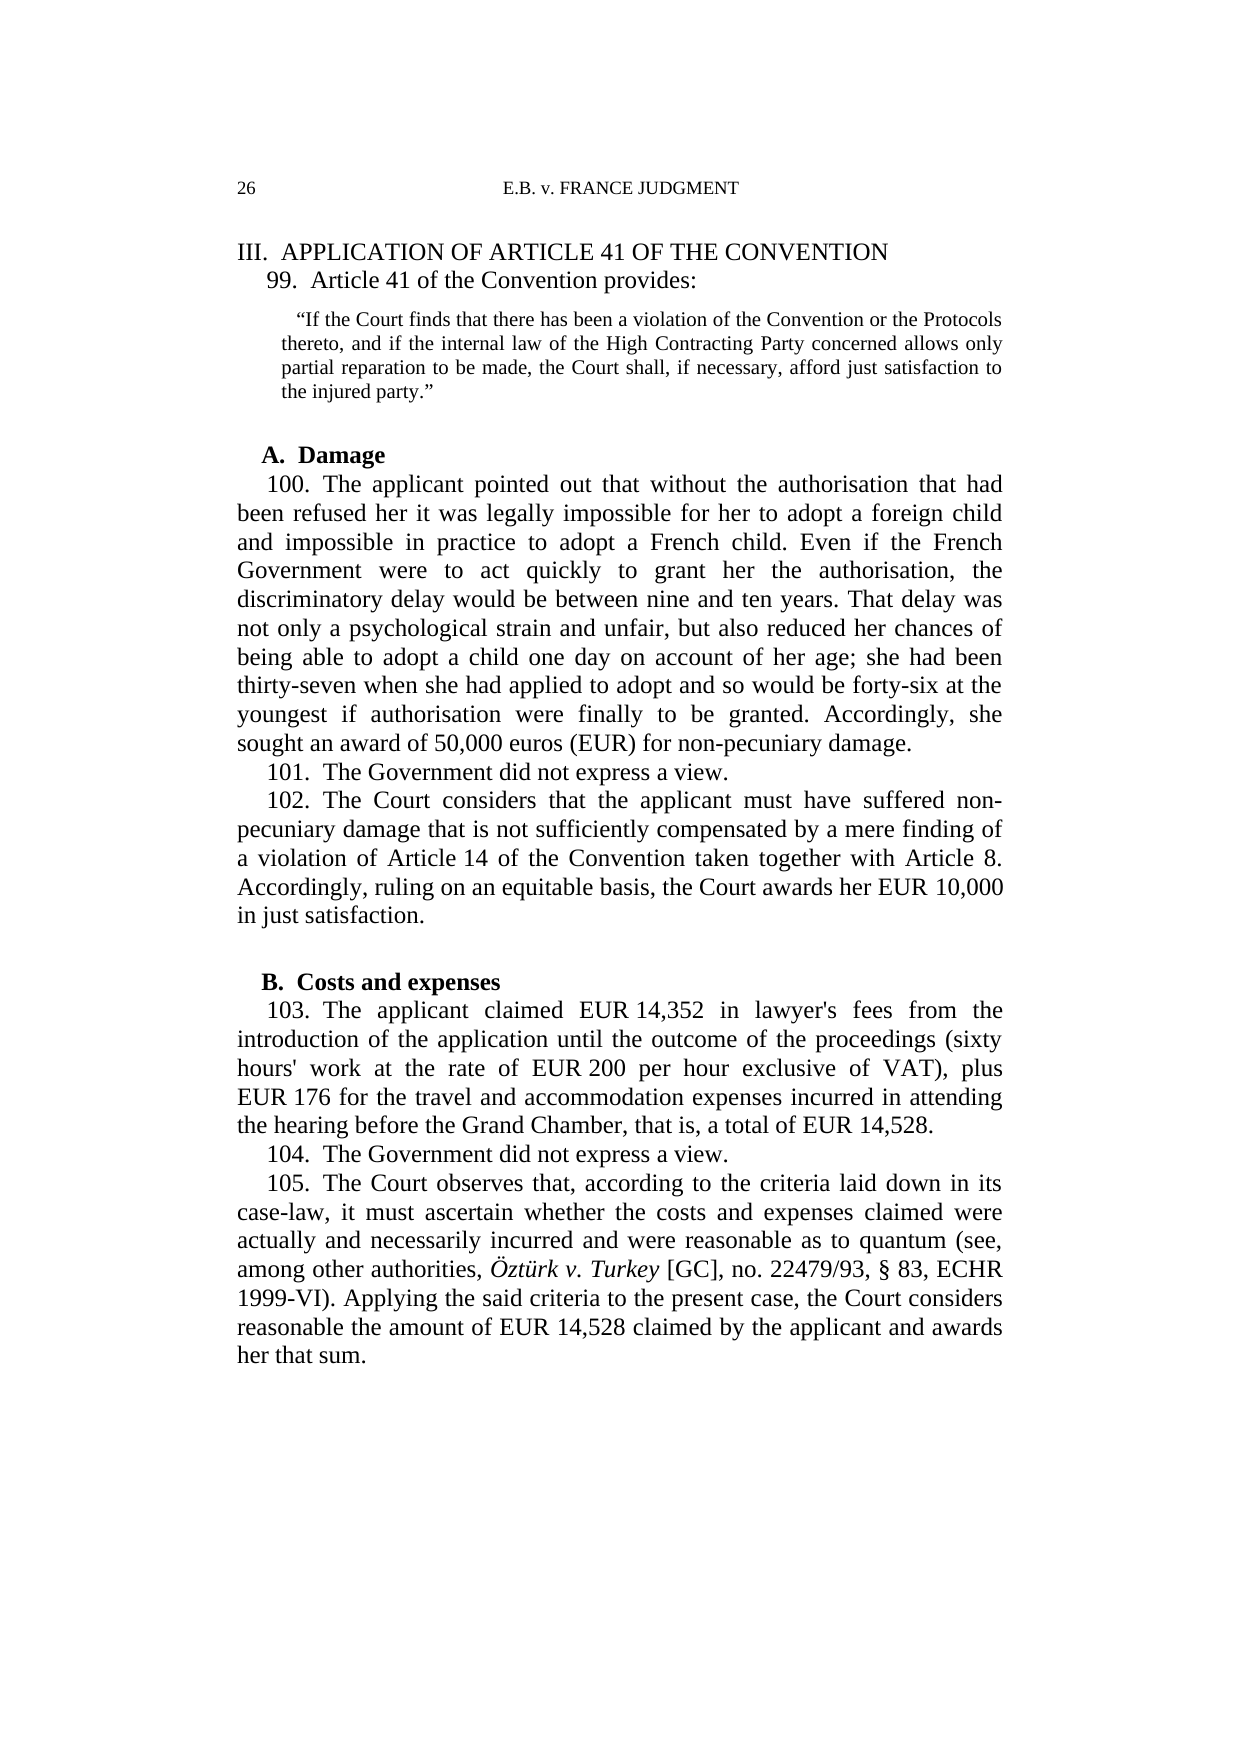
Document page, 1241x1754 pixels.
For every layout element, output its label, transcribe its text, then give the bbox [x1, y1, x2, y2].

text 100. The applicant pointed out that without the authorisation that had been refused her it was legally impossible for her to adopt a foreign child and impossible in practice to adopt a French child. Even if the French Government were to act quickly to grant her the authorisation, the discriminatory delay would be between nine and ten years. That delay was not only a psychological strain and unfair, but also reduced her chances of being able to adopt a child one day on account of her age; she had been thirty-seven when she had applied to adopt and so would be forty-six at the youngest if authorisation were finally to be granted. Accordingly, she sought an award of 50,000 euros (EUR) for non-pecuniary damage. [237, 469, 1003, 757]
text 103. The applicant claimed EUR 14,352 in lawyer's fees from the introduction of the application until the outcome of the proceedings (sixty hours' work at the rate of EUR 200 per hour exclusive of VAT), plus EUR 176 for the travel and accommodation expenses incurred in attending the hearing before the Grand Chamber, that is, a total of EUR 14,528. [237, 996, 1003, 1139]
text III. APPLICATION OF ARTICLE 41 OF THE CONVENTION [237, 237, 1003, 266]
text 105. The Court observes that, according to the criteria laid down in its case-law, it must ascertain whether the costs and expenses claimed were actually and necessarily incurred and were reasonable as to quantum (see, among other authorities, Öztürk v. Turkey [GC], no. 22479/93, § 83, ECHR 1999-VI). Applying the said criteria to the present case, the Court considers reasonable the amount of EUR 14,528 claimed by the applicant and awards her that sum. [237, 1168, 1003, 1369]
text 102. The Court considers that the applicant must have suffered non-pecuniary damage that is not sufficiently compensated by a mere finding of a violation of Article 14 of the Convention taken together with Article 8. Accordingly, ruling on an equitable basis, the Court awards her EUR 10,000 in just satisfaction. [237, 786, 1003, 929]
text 99. Article 41 of the Convention provides: [237, 266, 1003, 294]
text 101. The Government did not express a view. [237, 757, 1003, 786]
text A. Damage [261, 441, 1003, 469]
text 104. The Government did not express a view. [237, 1139, 1003, 1168]
text B. Costs and expenses [261, 967, 1003, 996]
text “If the Court finds that there has been a violation of the Convention or the Protocols thereto, and if the internal law of the High Contracting Party concerned allows only partial reparation to be made, the Court shall, if necessary, afford just satisfaction to the injured party.” [281, 307, 1003, 403]
